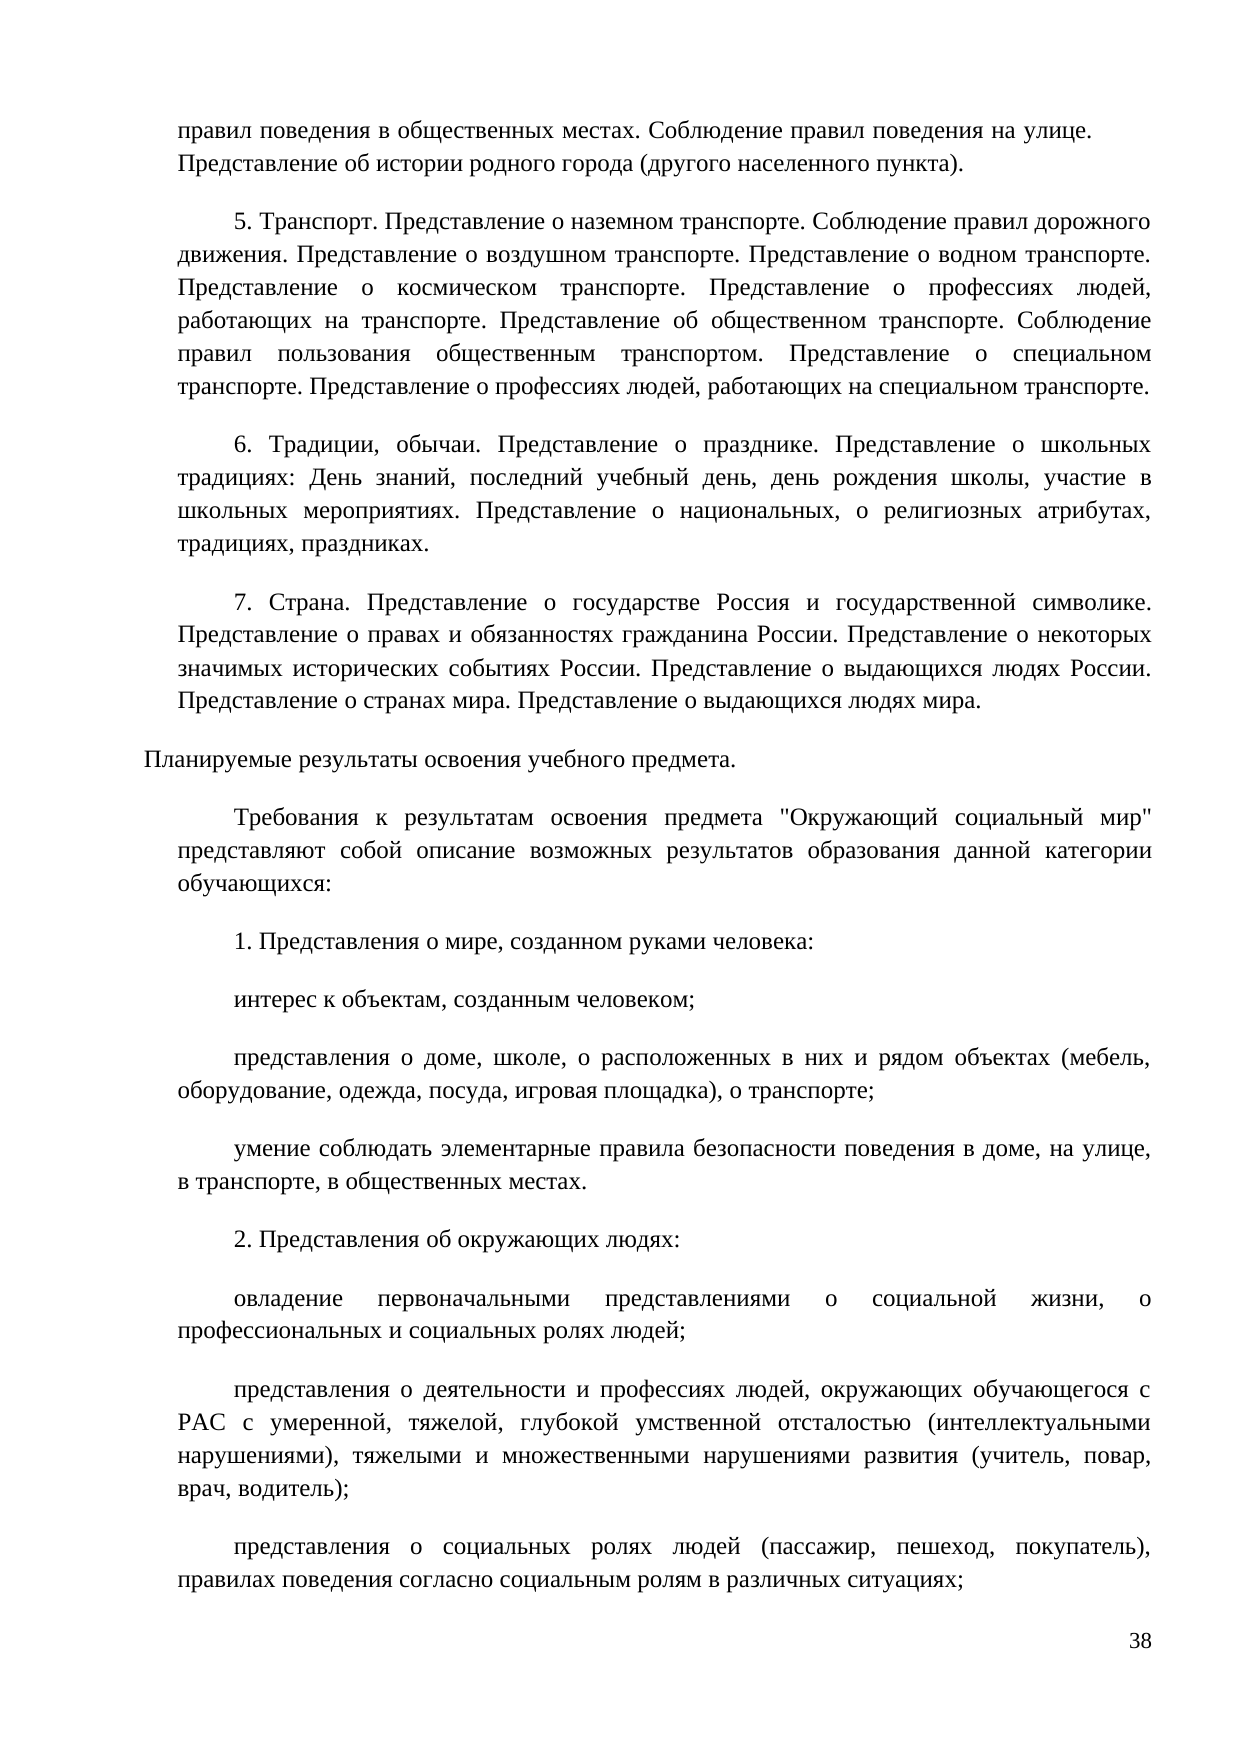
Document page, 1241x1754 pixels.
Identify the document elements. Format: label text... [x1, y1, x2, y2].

text Требования к результатам освоения предмета "Окружающий социальный мир" представляют собой описание возможных результатов образования данной категории обучающихся: [177, 802, 1152, 897]
list Традиции, обычаи. Представление о празднике. Представление о школьных традициях: День знаний, последний учебный день, день рождения школы, участие в школьных мероприятиях. Представление о национальных, о религиозных атрибутах, традициях, праздниках. [177, 429, 1151, 557]
text представления о деятельности и профессиях людей, окружающих обучающегося с РАС с умеренной, тяжелой, глубокой умственной отсталостью (интеллектуальными нарушениями), тяжелыми и множественными нарушениями развития (учитель, повар, врач, водитель); [177, 1374, 1151, 1501]
list Транспорт. Представление о наземном транспорте. Соблюдение правил дорожного движения. Представление о воздушном транспорте. Представление о водном транспорте. Представление о космическом транспорте. Представление о профессиях людей, работающих на транспорте. Представление об общественном транспорте. Соблюдение правил пользования общественным транспортом. Представление о специальном транспорте. Представление о профессиях людей, работающих на специальном транспорте. [177, 206, 1152, 400]
list Представления об окружающих людях: [233, 1224, 1223, 1253]
list Представления о мире, созданном руками человека: [233, 926, 1223, 955]
text правил поведения в общественных местах. Соблюдение правил поведения на улице. Представление об истории родного города (другого населенного пункта). [177, 115, 1152, 177]
list Страна. Представление о государстве Россия и государственной символике. Представление о правах и обязанностях гражданина России. Представление о некоторых значимых исторических событиях России. Представление о выдающихся людях России. Представление о странах мира. Представление о выдающихся людях мира. [177, 587, 1152, 714]
list Планируемые результаты освоения учебного предмета. [133, 744, 1223, 772]
text интерес к объектам, созданным человеком; [233, 984, 1223, 1013]
text представления о доме, школе, о расположенных в них и рядом объектах (мебель, оборудование, одежда, посуда, игровая площадка), о транспорте; [177, 1042, 1151, 1104]
text представления о социальных ролях людей (пассажир, пешеход, покупатель), правилах поведения согласно социальным ролям в различных ситуациях; [177, 1531, 1151, 1593]
text овладение первоначальными представлениями о социальной жизни, о профессиональных и социальных ролях людей; [177, 1283, 1152, 1344]
text умение соблюдать элементарные правила безопасности поведения в доме, на улице, в транспорте, в общественных местах. [177, 1133, 1151, 1195]
